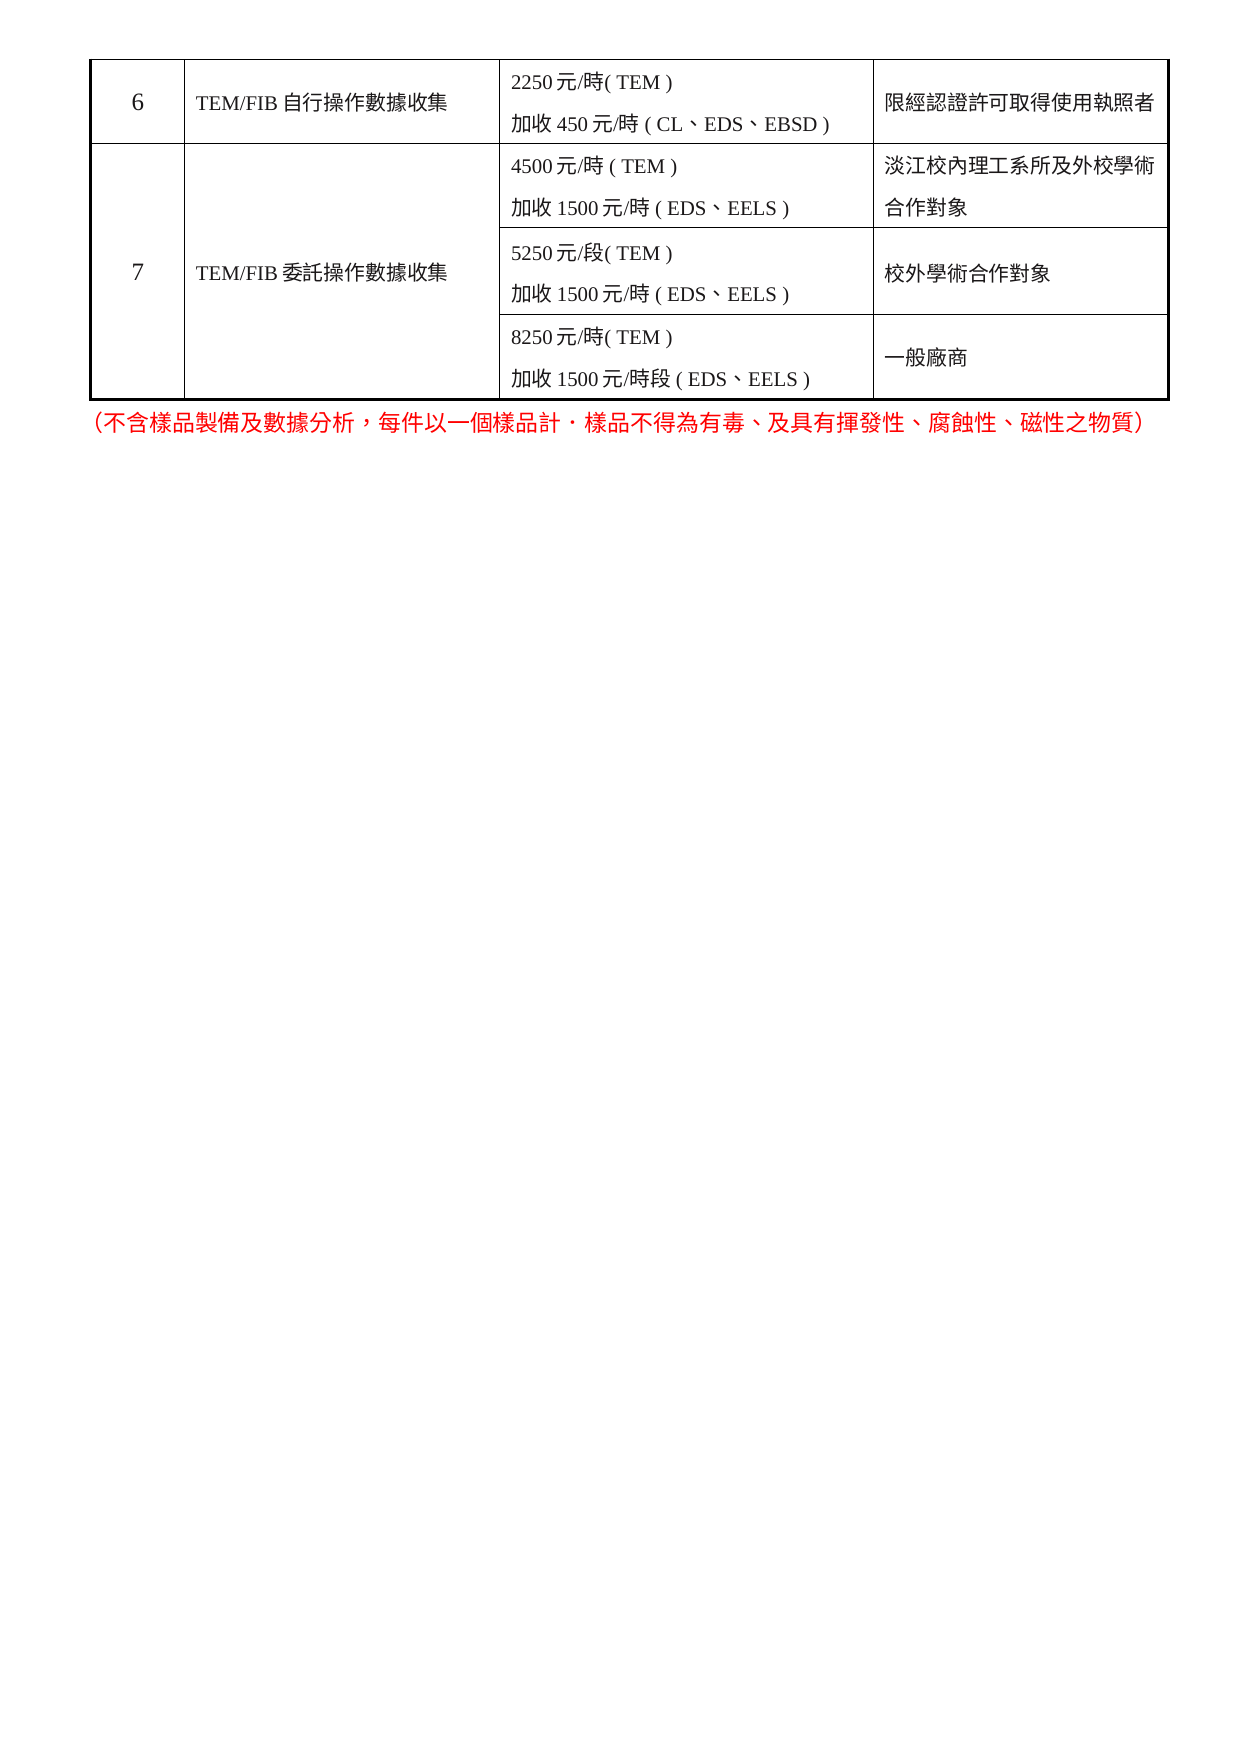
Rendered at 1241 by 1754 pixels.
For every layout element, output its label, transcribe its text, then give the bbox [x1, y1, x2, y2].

table_cell 一般廠商 [874, 315, 1167, 398]
table_cell 校外學術合作對象 [874, 228, 1167, 314]
table_cell 7 [92, 144, 184, 398]
table_cell 8250元/時( TEM ) 加收1500元/時段 ( EDS、EELS ) [500, 315, 873, 398]
table_cell TEM/FIB委託操作數據收集 [185, 144, 499, 398]
table_cell 限經認證許可取得使用執照者 [874, 60, 1167, 143]
table_cell 2250元/時( TEM ) 加收450元/時 ( CL、EDS、EBSD ) [500, 60, 873, 143]
table_cell 6 [92, 60, 184, 143]
text （不含樣品製備及數據分析，每件以一個樣品計．樣品不得為有毒、及具有揮發性、腐蝕性、磁性之物質） [66, 401, 1172, 443]
table_cell 淡江校內理工系所及外校學術合作對象 [874, 144, 1167, 227]
table_cell 4500元/時 ( TEM ) 加收1500元/時 ( EDS、EELS ) [500, 144, 873, 227]
table_cell 5250元/段( TEM ) 加收1500元/時 ( EDS、EELS ) [500, 228, 873, 314]
table_cell TEM/FIB自行操作數據收集 [185, 60, 499, 143]
